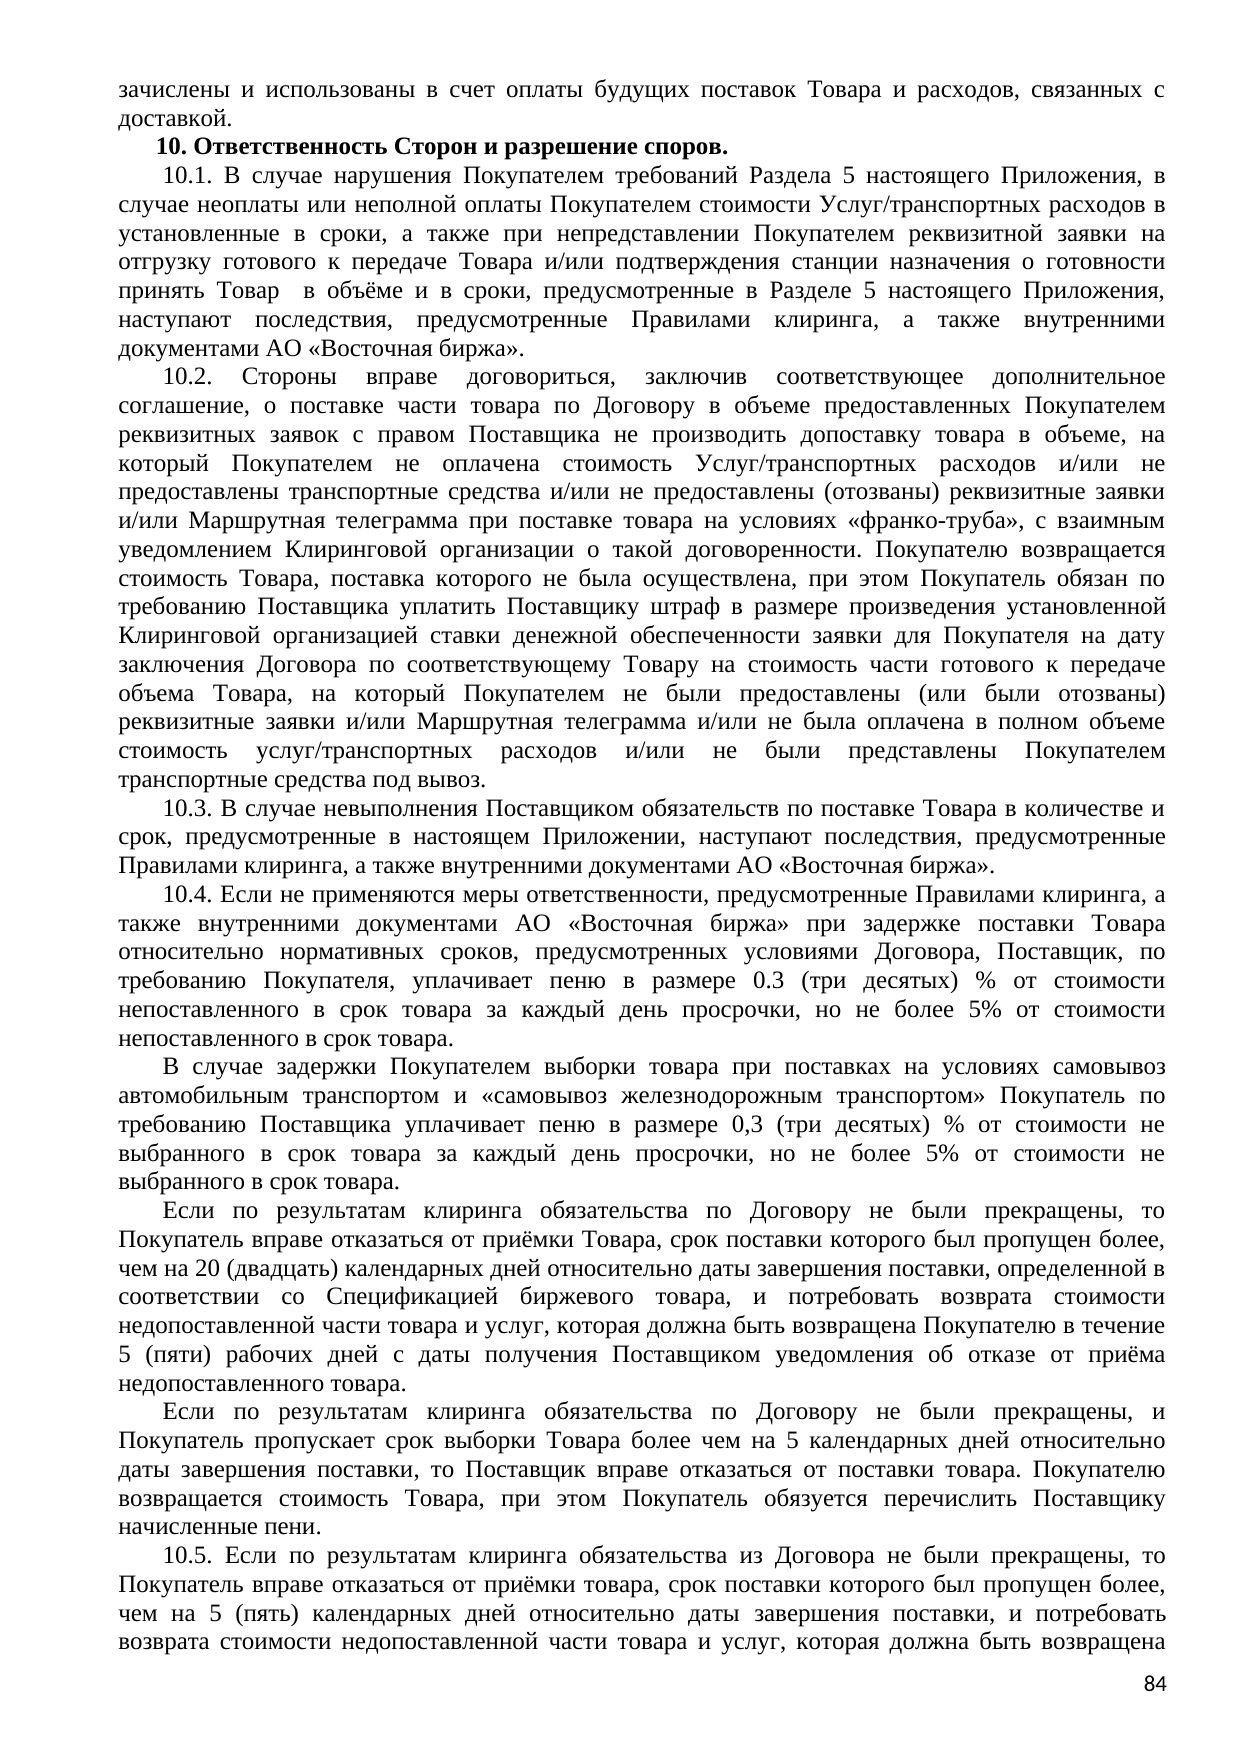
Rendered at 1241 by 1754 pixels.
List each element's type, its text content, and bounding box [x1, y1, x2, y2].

text Если по результатам клиринга обязательства по Договору не были прекращены, то Покупатель вправе отказаться от приёмки Товара, срок поставки которого был пропущен более, чем на 20 (двадцать) календарных дней относительно даты завершения поставки, определенной в соответствии со Спецификацией биржевого товара, и потребовать возврата стоимости недопоставленной части товара и услуг, которая должна быть возвращена Покупателю в течение 5 (пяти) рабочих дней с даты получения Поставщиком уведомления об отказе от приёма недопоставленного товара. [118, 1195, 1167, 1396]
text 10.1. В случае нарушения Покупателем требований Раздела 5 настоящего Приложения, в случае неоплаты или неполной оплаты Покупателем стоимости Услуг/транспортных расходов в установленные в сроки, а также при непредставлении Покупателем реквизитной заявки на отгрузку готового к передаче Товара и/или подтверждения станции назначения о готовности принять Товар в объёме и в сроки, предусмотренные в Разделе 5 настоящего Приложения, наступают последствия, предусмотренные Правилами клиринга, а также внутренними документами АО «Восточная биржа». [118, 160, 1167, 361]
text В случае задержки Покупателем выборки товара при поставках на условиях самовывоз автомобильным транспортом и «самовывоз железнодорожным транспортом» Покупатель по требованию Поставщика уплачивает пеню в размере 0,3 (три десятых) % от стоимости не выбранного в срок товара за каждый день просрочки, но не более 5% от стоимости не выбранного в срок товара. [118, 1051, 1167, 1195]
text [118, 74, 1167, 131]
text 10.3. В случае невыполнения Поставщиком обязательств по поставке Товара в количестве и срок, предусмотренные в настоящем Приложении, наступают последствия, предусмотренные Правилами клиринга, а также внутренними документами АО «Восточная биржа». [118, 793, 1167, 879]
text Если по результатам клиринга обязательства по Договору не были прекращены, и Покупатель пропускает срок выборки Товара более чем на 5 календарных дней относительно даты завершения поставки, то Поставщик вправе отказаться от поставки товара. Покупателю возвращается стоимость Товара, при этом Покупатель обязуется перечислить Поставщику начисленные пени. [118, 1396, 1167, 1540]
text 10.4. Если не применяются меры ответственности, предусмотренные Правилами клиринга, а также внутренними документами АО «Восточная биржа» при задержке поставки Товара относительно нормативных сроков, предусмотренных условиями Договора, Поставщик, по требованию Покупателя, уплачивает пеню в размере 0.3 (три десятых) % от стоимости непоставленного в срок товара за каждый день просрочки, но не более 5% от стоимости непоставленного в срок товара. [118, 879, 1167, 1051]
text 10. Ответственность Сторон и разрешение споров. [156, 131, 1167, 160]
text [118, 1540, 1167, 1655]
text 10.2. Стороны вправе договориться, заключив соответствующее дополнительное соглашение, о поставке части товара по Договору в объеме предоставленных Покупателем реквизитных заявок с правом Поставщика не производить допоставку товара в объеме, на который Покупателем не оплачена стоимость Услуг/транспортных расходов и/или не предоставлены транспортные средства и/или не предоставлены (отозваны) реквизитные заявки и/или Маршрутная телеграмма при поставке товара на условиях «франко-труба», с взаимным уведомлением Клиринговой организации о такой договоренности. Покупателю возвращается стоимость Товара, поставка которого не была осуществлена, при этом Покупатель обязан по требованию Поставщика уплатить Поставщику штраф в размере произведения установленной Клиринговой организацией ставки денежной обеспеченности заявки для Покупателя на дату заключения Договора по соответствующему Товару на стоимость части готового к передаче объема Товара, на который Покупателем не были предоставлены (или были отозваны) реквизитные заявки и/или Маршрутная телеграмма и/или не была оплачена в полном объеме стоимость услуг/транспортных расходов и/или не были представлены Покупателем транспортные средства под вывоз. [118, 361, 1167, 793]
